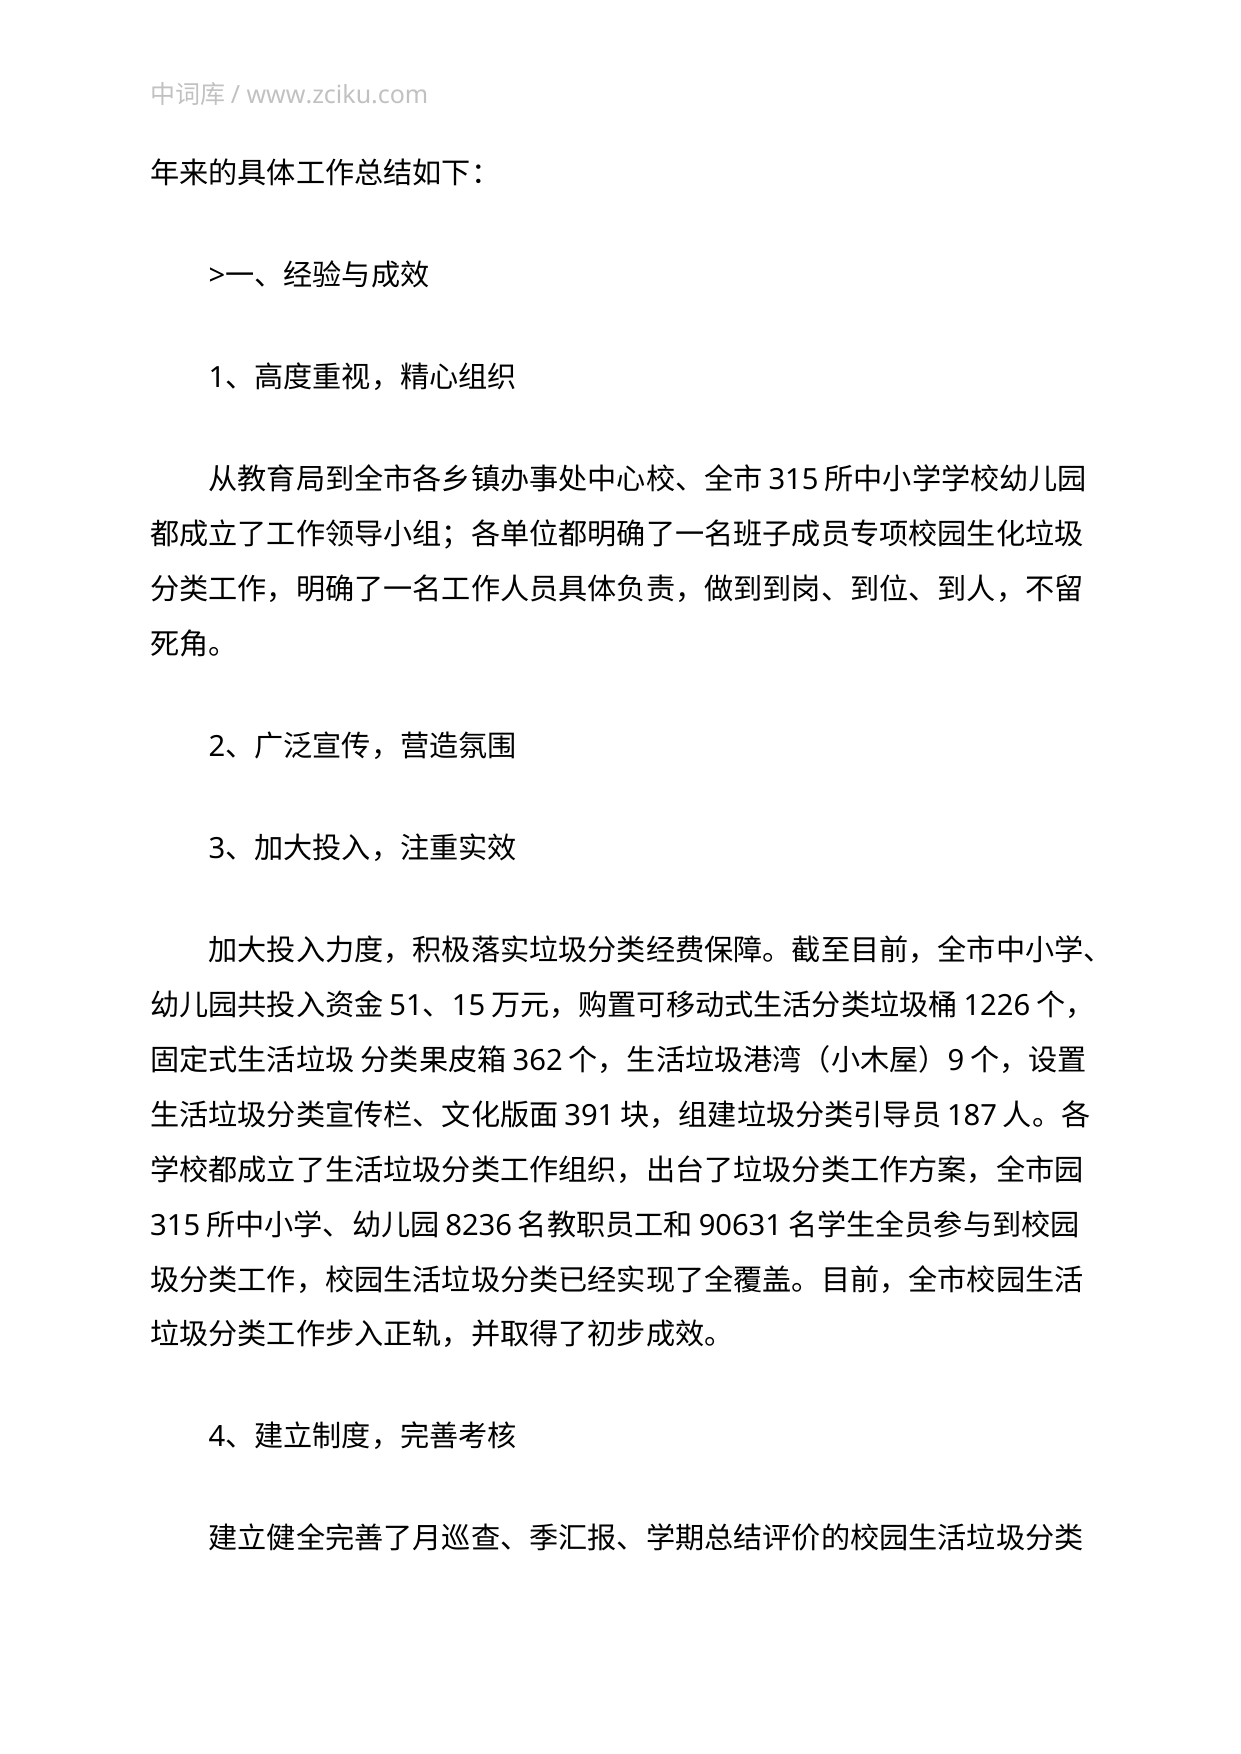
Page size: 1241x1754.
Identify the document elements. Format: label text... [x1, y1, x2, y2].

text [150, 150, 1090, 192]
text 2、广泛宣传，营造氛围 [150, 722, 1090, 765]
text 3、加大投入，注重实效 [150, 824, 1090, 867]
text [150, 1515, 1090, 1557]
text 从教育局到全市各乡镇办事处中心校、全市315所中小学学校幼儿园都成立了工作领导小组；各单位都明确了一名班子成员专项校园生化垃圾分类工作，明确了一名工作人员具体负责，做到到岗、到位、到人，不留死角。 [150, 456, 1090, 663]
text >一、经验与成效 [150, 252, 1090, 294]
text 1、高度重视，精心组织 [150, 354, 1090, 396]
text 加大投入力度，积极落实垃圾分类经费保障。截至目前，全市中小学、幼儿园共投入资金51、15万元，购置可移动式生活分类垃圾桶1226个，固定式生活垃圾 分类果皮箱362个，生活垃圾港湾（小木屋）9个，设置生活垃圾分类宣传栏、文化版面391块，组建垃圾分类引导员187人。各学校都成立了生活垃圾分类工作组织，出台了垃圾分类工作方案，全市园315所中小学、幼儿园8236名教职员工和90631名学生全员参与到校园圾分类工作，校园生活垃圾分类已经实现了全覆盖。目前，全市校园生活垃圾分类工作步入正轨，并取得了初步成效。 [150, 926, 1090, 1353]
text 4、建立制度，完善考核 [150, 1413, 1090, 1455]
